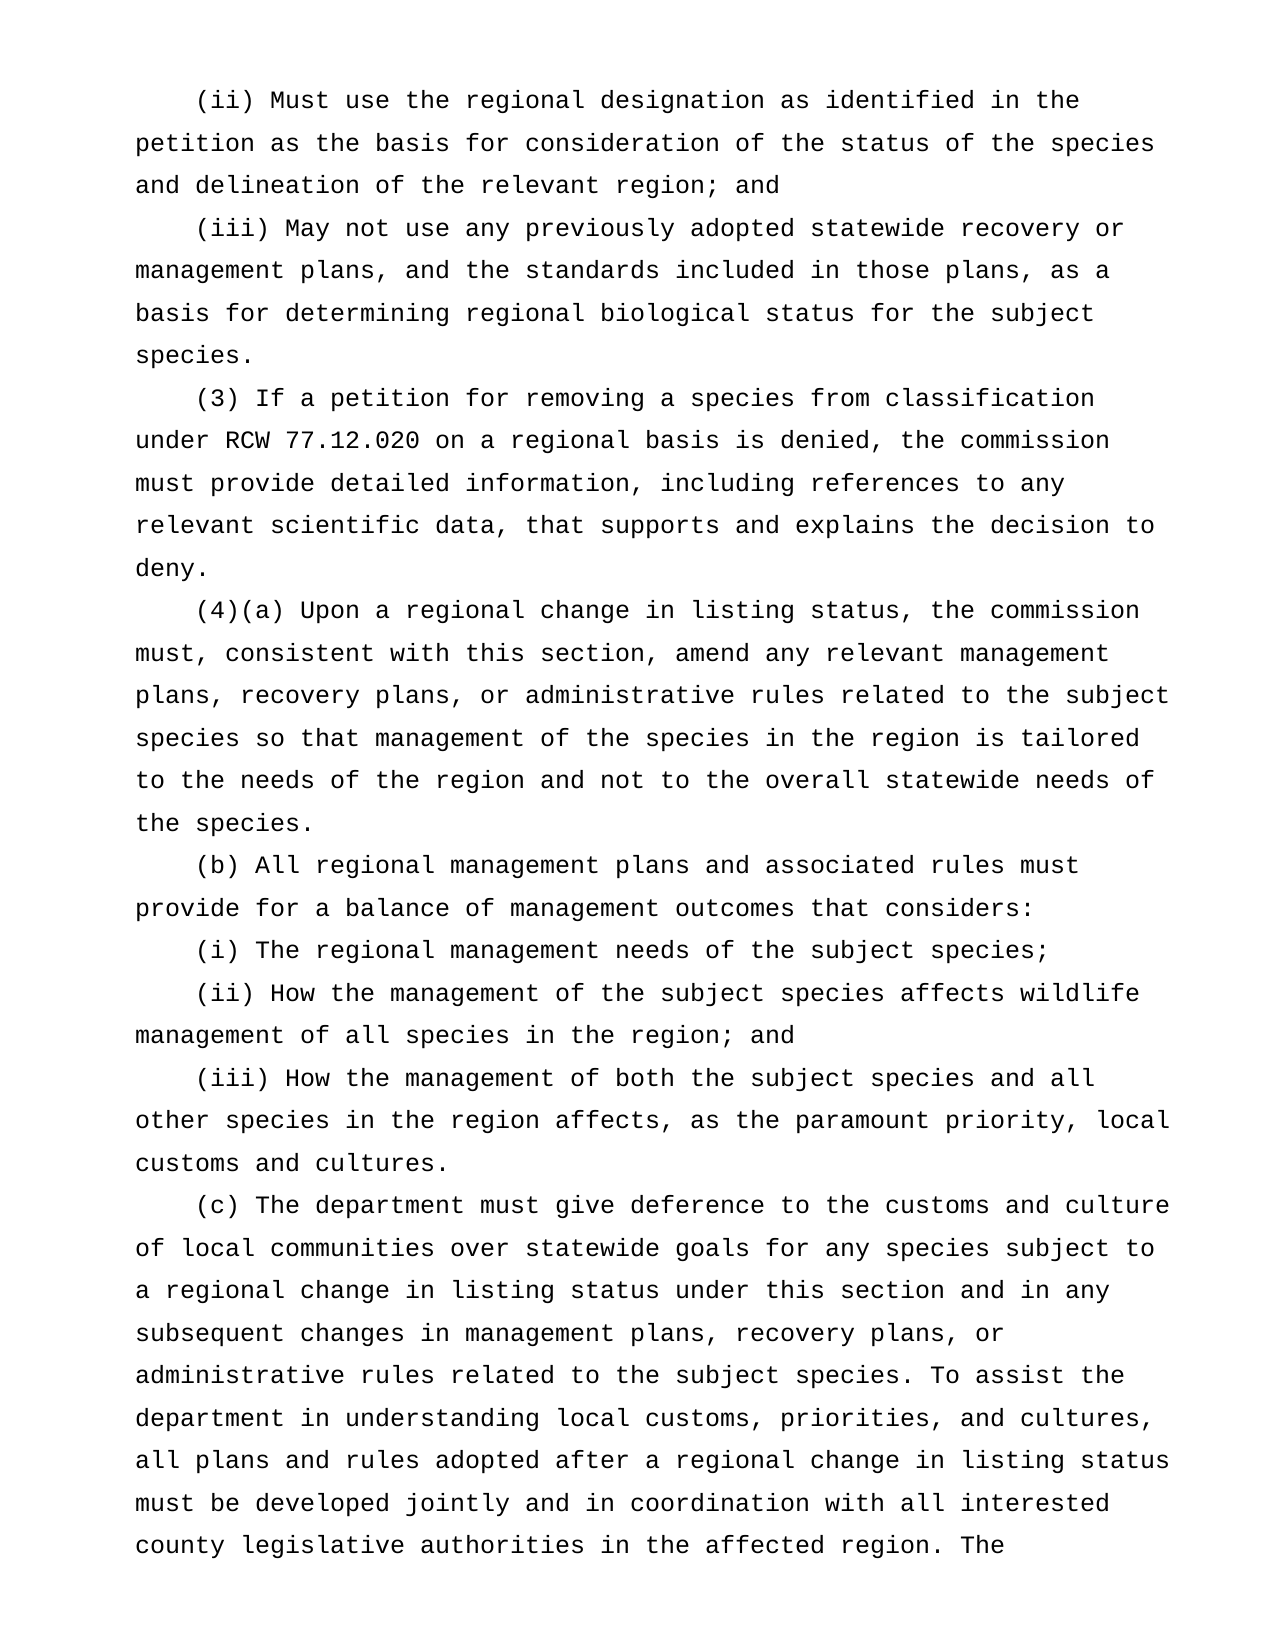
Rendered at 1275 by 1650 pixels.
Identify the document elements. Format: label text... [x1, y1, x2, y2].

text (ii) Must use the regional designation as identified in the petition as the basis for consideration of the status of the species and delineation of the relevant region; and [135, 75, 1170, 202]
text (iii) May not use any previously adopted statewide recovery or management plans, and the standards included in those plans, as a basis for determining regional biological status for the subject species. [135, 202, 1170, 372]
text (iii) How the management of both the subject species and all other species in the region affects, as the paramount priority, local customs and cultures. [135, 1052, 1170, 1180]
text (b) All regional management plans and associated rules must provide for a balance of management outcomes that considers: [135, 840, 1170, 925]
text (ii) How the management of the subject species affects wildlife management of all species in the region; and [135, 967, 1170, 1052]
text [135, 1180, 1170, 1562]
text (i) The regional management needs of the subject species; [135, 925, 1170, 967]
text (4)(a) Upon a regional change in listing status, the commission must, consistent with this section, amend any relevant management plans, recovery plans, or administrative rules related to the subject species so that management of the species in the region is tailored to the needs of the region and not to the overall statewide needs of the species. [135, 585, 1170, 840]
text (3) If a petition for removing a species from classification under RCW 77.12.020 on a regional basis is denied, the commission must provide detailed information, including references to any relevant scientific data, that supports and explains the decision to deny. [135, 372, 1170, 585]
